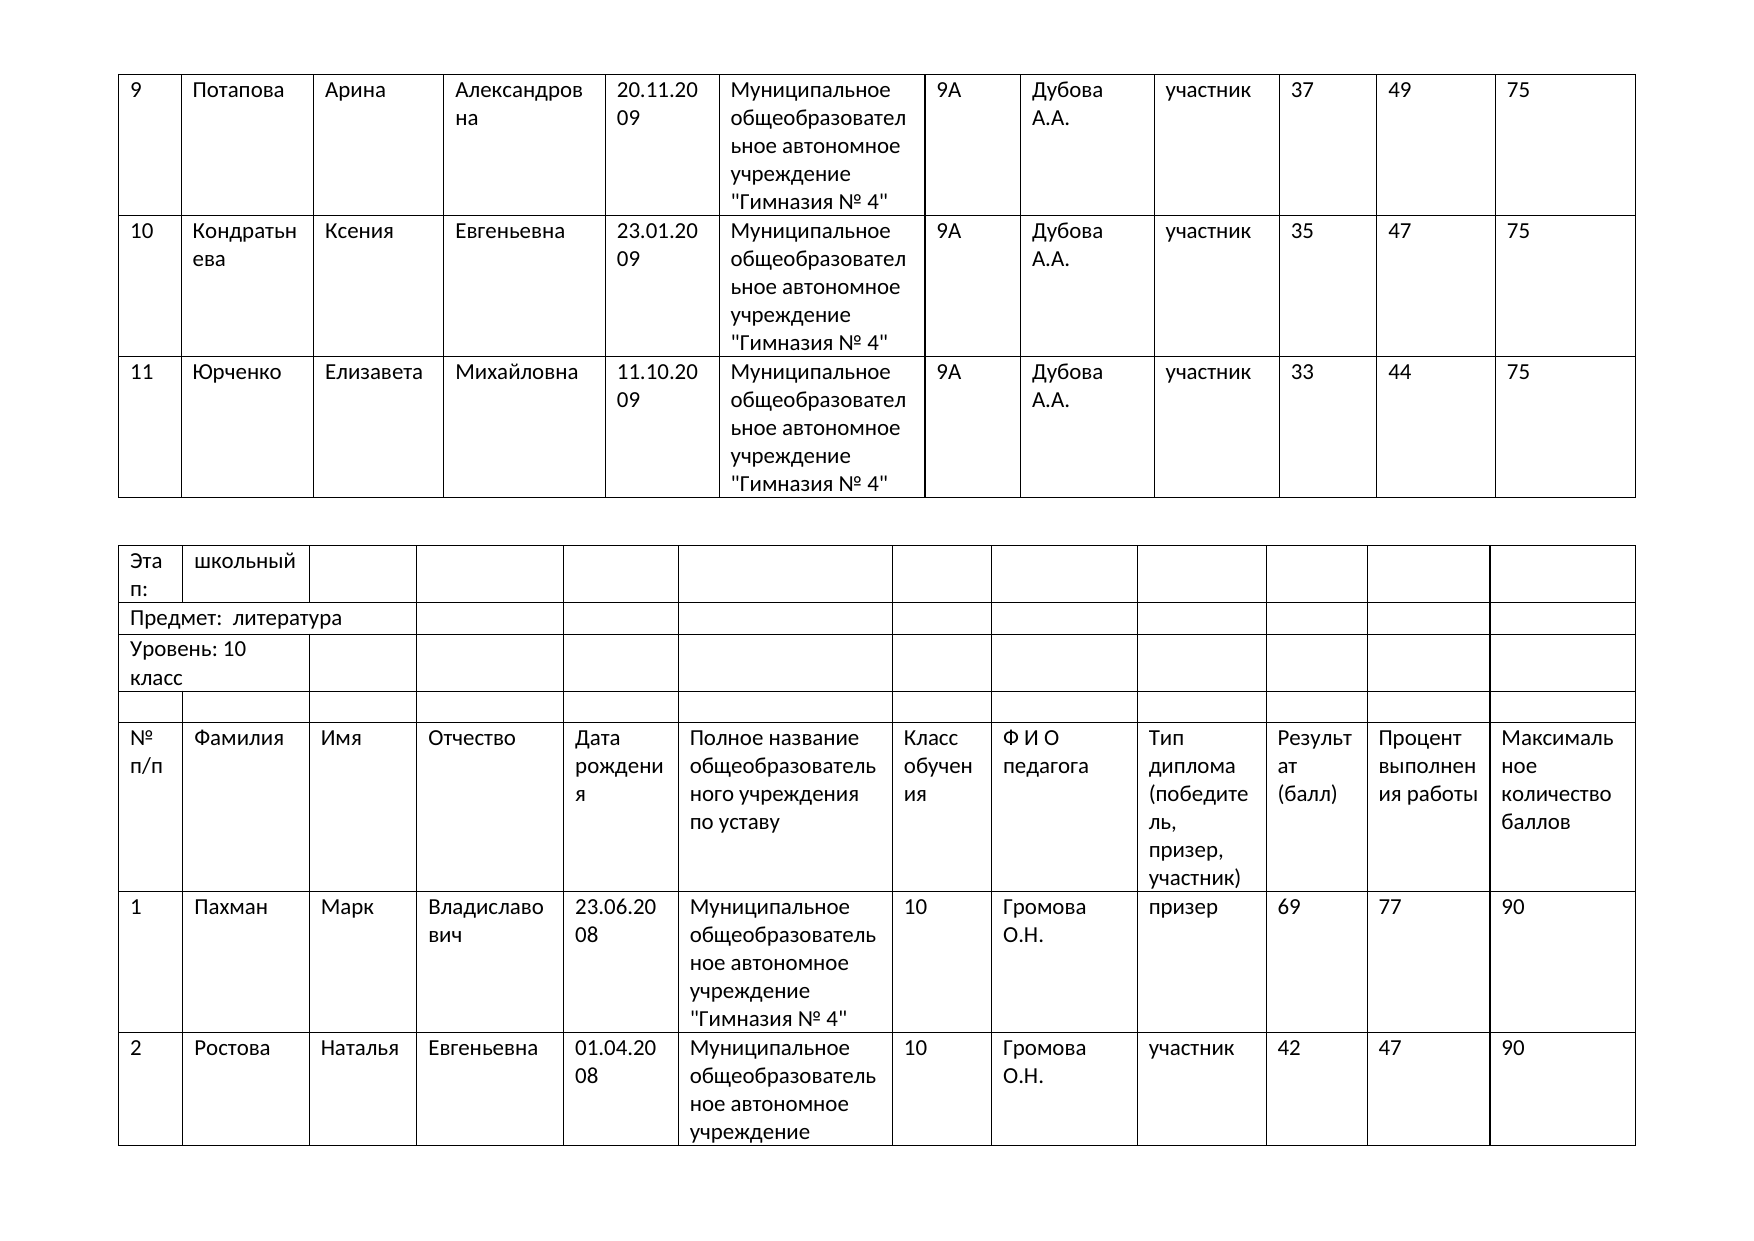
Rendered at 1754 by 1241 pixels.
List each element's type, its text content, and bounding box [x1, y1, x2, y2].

table_cell призер [1138, 892, 1266, 1032]
table_cell [992, 635, 1137, 691]
table_cell Ксения [314, 216, 443, 356]
table_cell [564, 692, 678, 722]
table_cell [1491, 635, 1635, 691]
table_cell Арина [314, 75, 443, 215]
table_cell [992, 603, 1137, 633]
table_header Этап: [119, 546, 182, 602]
table_cell 75 [1496, 216, 1635, 356]
table_cell Класс обучения [893, 723, 991, 891]
table_header школьный [183, 546, 309, 602]
table_cell 75 [1496, 357, 1635, 497]
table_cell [720, 75, 924, 215]
table_cell [1138, 692, 1266, 722]
table_cell 44 [1377, 357, 1495, 497]
table_cell 49 [1377, 75, 1495, 215]
table_cell [417, 635, 563, 691]
table_cell Владиславович [417, 892, 563, 1032]
table_cell 90 [1491, 892, 1635, 1032]
table_cell [893, 635, 991, 691]
table_cell [1368, 603, 1489, 633]
table_cell 2 [119, 1033, 182, 1145]
table_cell 90 [1491, 1033, 1635, 1145]
table_cell Максимальное количество баллов [1491, 723, 1635, 891]
table_cell [1267, 692, 1367, 722]
table_cell 75 [1496, 75, 1635, 215]
table_cell Предмет: литература [119, 603, 416, 633]
table_cell Марк [310, 892, 416, 1032]
table_cell [1138, 635, 1266, 691]
table_cell [183, 692, 309, 722]
table_cell 9А [926, 357, 1020, 497]
table_cell 11.10.2009 [606, 357, 719, 497]
table_cell 23.06.2008 [564, 892, 678, 1032]
table_cell Евгеньевна [444, 216, 605, 356]
table_header [679, 546, 892, 602]
table_cell [893, 692, 991, 722]
table_cell 10 [893, 892, 991, 1032]
table_cell 47 [1368, 1033, 1489, 1145]
table_cell [1267, 603, 1367, 633]
table_cell Кондратьнева [182, 216, 313, 356]
table_cell участник [1155, 357, 1279, 497]
table_cell [679, 692, 892, 722]
table_cell [119, 692, 182, 722]
table_cell Ростова [183, 1033, 309, 1145]
table_cell 9А [926, 75, 1020, 215]
table_header [1267, 546, 1367, 602]
table_cell участник [1155, 216, 1279, 356]
table_header [1138, 546, 1266, 602]
table_cell 35 [1280, 216, 1376, 356]
table_cell [564, 635, 678, 691]
table_cell Ф И О педагога [992, 723, 1137, 891]
table_cell [679, 603, 892, 633]
table_header [1491, 546, 1635, 602]
table_cell 23.01.2009 [606, 216, 719, 356]
table_cell 11 [119, 357, 181, 497]
table_cell 33 [1280, 357, 1376, 497]
table_cell Муниципальное общеобразовательное автономное учреждение "Гимназия № 4" [720, 357, 924, 497]
table_cell Полное название общеобразовательного учреждения по уставу [679, 723, 892, 891]
table_cell 9А [926, 216, 1020, 356]
table_cell Дата рождения [564, 723, 678, 891]
table_cell [1491, 692, 1635, 722]
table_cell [679, 1033, 892, 1145]
table_cell Тип диплома (победитель, призер, участник) [1138, 723, 1266, 891]
table_header [310, 546, 416, 602]
table_cell [1267, 635, 1367, 691]
table_cell 10 [893, 1033, 991, 1145]
table_cell Юрченко [182, 357, 313, 497]
table_cell [310, 692, 416, 722]
table_header [992, 546, 1137, 602]
table_header [1368, 546, 1489, 602]
table_cell Дубова А.А. [1021, 357, 1154, 497]
table_cell Наталья [310, 1033, 416, 1145]
table_cell [1138, 603, 1266, 633]
table_header [417, 546, 563, 602]
table_cell Отчество [417, 723, 563, 891]
table_cell Громова О.Н. [992, 1033, 1137, 1145]
table_cell [310, 635, 416, 691]
table_cell [679, 635, 892, 691]
table_cell Дубова А.А. [1021, 75, 1154, 215]
table_cell участник [1138, 1033, 1266, 1145]
table_cell [992, 692, 1137, 722]
table_cell 20.11.2009 [606, 75, 719, 215]
table_cell Евгеньевна [417, 1033, 563, 1145]
table_cell 01.04.2008 [564, 1033, 678, 1145]
table_cell [417, 692, 563, 722]
table_cell 9 [119, 75, 181, 215]
table_cell Процент выполнения работы [1368, 723, 1489, 891]
table_cell [1491, 603, 1635, 633]
table_cell Имя [310, 723, 416, 891]
table_header [893, 546, 991, 602]
table_cell Михайловна [444, 357, 605, 497]
table_cell Громова О.Н. [992, 892, 1137, 1032]
table_cell 42 [1267, 1033, 1367, 1145]
table_cell Александровна [444, 75, 605, 215]
table_cell № п/п [119, 723, 182, 891]
table_cell 77 [1368, 892, 1489, 1032]
table_cell Уровень: 10 класс [119, 635, 309, 691]
table_cell [417, 603, 563, 633]
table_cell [679, 892, 892, 1032]
table_cell [564, 603, 678, 633]
table_cell Дубова А.А. [1021, 216, 1154, 356]
table_cell участник [1155, 75, 1279, 215]
table_cell Потапова [182, 75, 313, 215]
table_header [564, 546, 678, 602]
table_cell 37 [1280, 75, 1376, 215]
table_cell Результат (балл) [1267, 723, 1367, 891]
table_cell 1 [119, 892, 182, 1032]
table_cell 69 [1267, 892, 1367, 1032]
table_cell 10 [119, 216, 181, 356]
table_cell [720, 216, 924, 356]
table_cell Пахман [183, 892, 309, 1032]
table_cell [1368, 635, 1489, 691]
table_cell Елизавета [314, 357, 443, 497]
table_cell [1368, 692, 1489, 722]
table_cell Фамилия [183, 723, 309, 891]
table_cell [893, 603, 991, 633]
table_cell 47 [1377, 216, 1495, 356]
